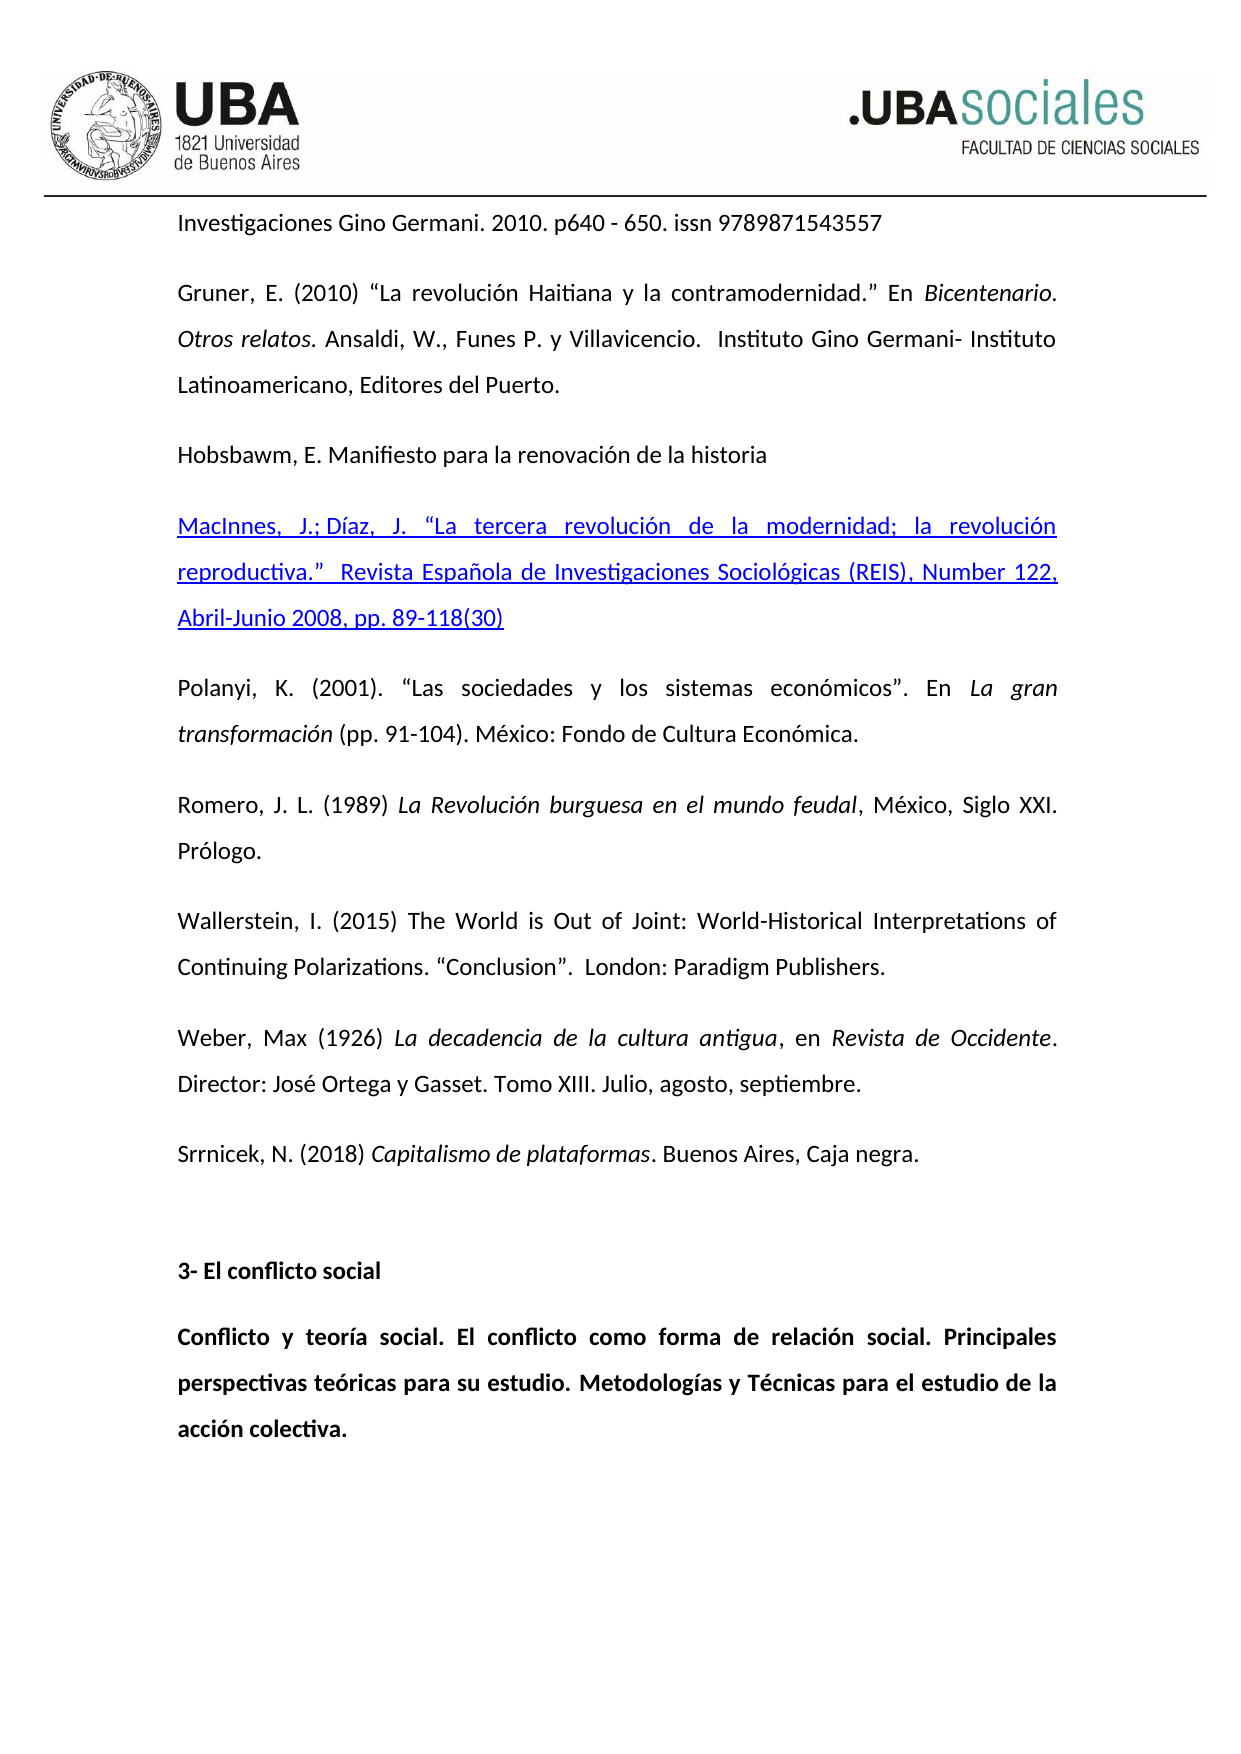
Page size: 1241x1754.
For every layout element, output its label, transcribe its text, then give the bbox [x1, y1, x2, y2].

text Romero, J. L. (1989) La Revolución burguesa en el mundo feudal, México, Siglo XXI. Prólogo. [177, 789, 1058, 865]
text MacInnes, J.; Díaz, J. “La tercera revolución de la modernidad; la revolución reproductiva.” Revista Española de Investigaciones Sociológicas (REIS), Number 122, Abril-Junio 2008, pp. 89-118(30) [177, 510, 1058, 582]
list 3- El conflicto social [177, 1255, 1058, 1285]
text MacInnes, J.; Díaz, J. “La tercera revolución de la modernidad; la revolución reproductiva.” Revista Española de Investigaciones Sociológicas (REIS), Number 122, Abril-Junio 2008, pp. 89-118(30) [177, 584, 1058, 632]
picture [43, 71, 1207, 197]
text Gruner, E. (2010) “La revolución Haitiana y la contramodernidad.” En Bicentenario. Otros relatos. Ansaldi, W., Funes P. y Villavicencio. Instituto Gino Germani- Instituto Latinoamericano, Editores del Puerto. [177, 277, 1058, 399]
text Polanyi, K. (2001). “Las sociedades y los sistemas económicos”. En La gran transformación (pp. 91-104). México: Fondo de Cultura Económica. [177, 673, 1058, 749]
text Conflicto y teoría social. El conflicto como forma de relación social. Principales perspectivas teóricas para su estudio. Metodologías y Técnicas para el estudio de la acción colectiva. [177, 1321, 1058, 1443]
text Wallerstein, I. (2015) The World is Out of Joint: World-Historical Interpretations of Continuing Polarizations. “Conclusion”. London: Paradigm Publishers. [177, 906, 1058, 982]
text Hobsbawm, E. Manifiesto para la renovación de la historia [177, 440, 1058, 470]
text Weber, Max (1926) La decadencia de la cultura antigua, en Revista de Occidente. Director: José Ortega y Gasset. Tomo XIII. Julio, agosto, septiembre. [177, 1022, 1058, 1098]
text Srrnicek, N. (2018) Capitalismo de plataformas. Buenos Aires, Caja negra. [177, 1138, 1058, 1169]
